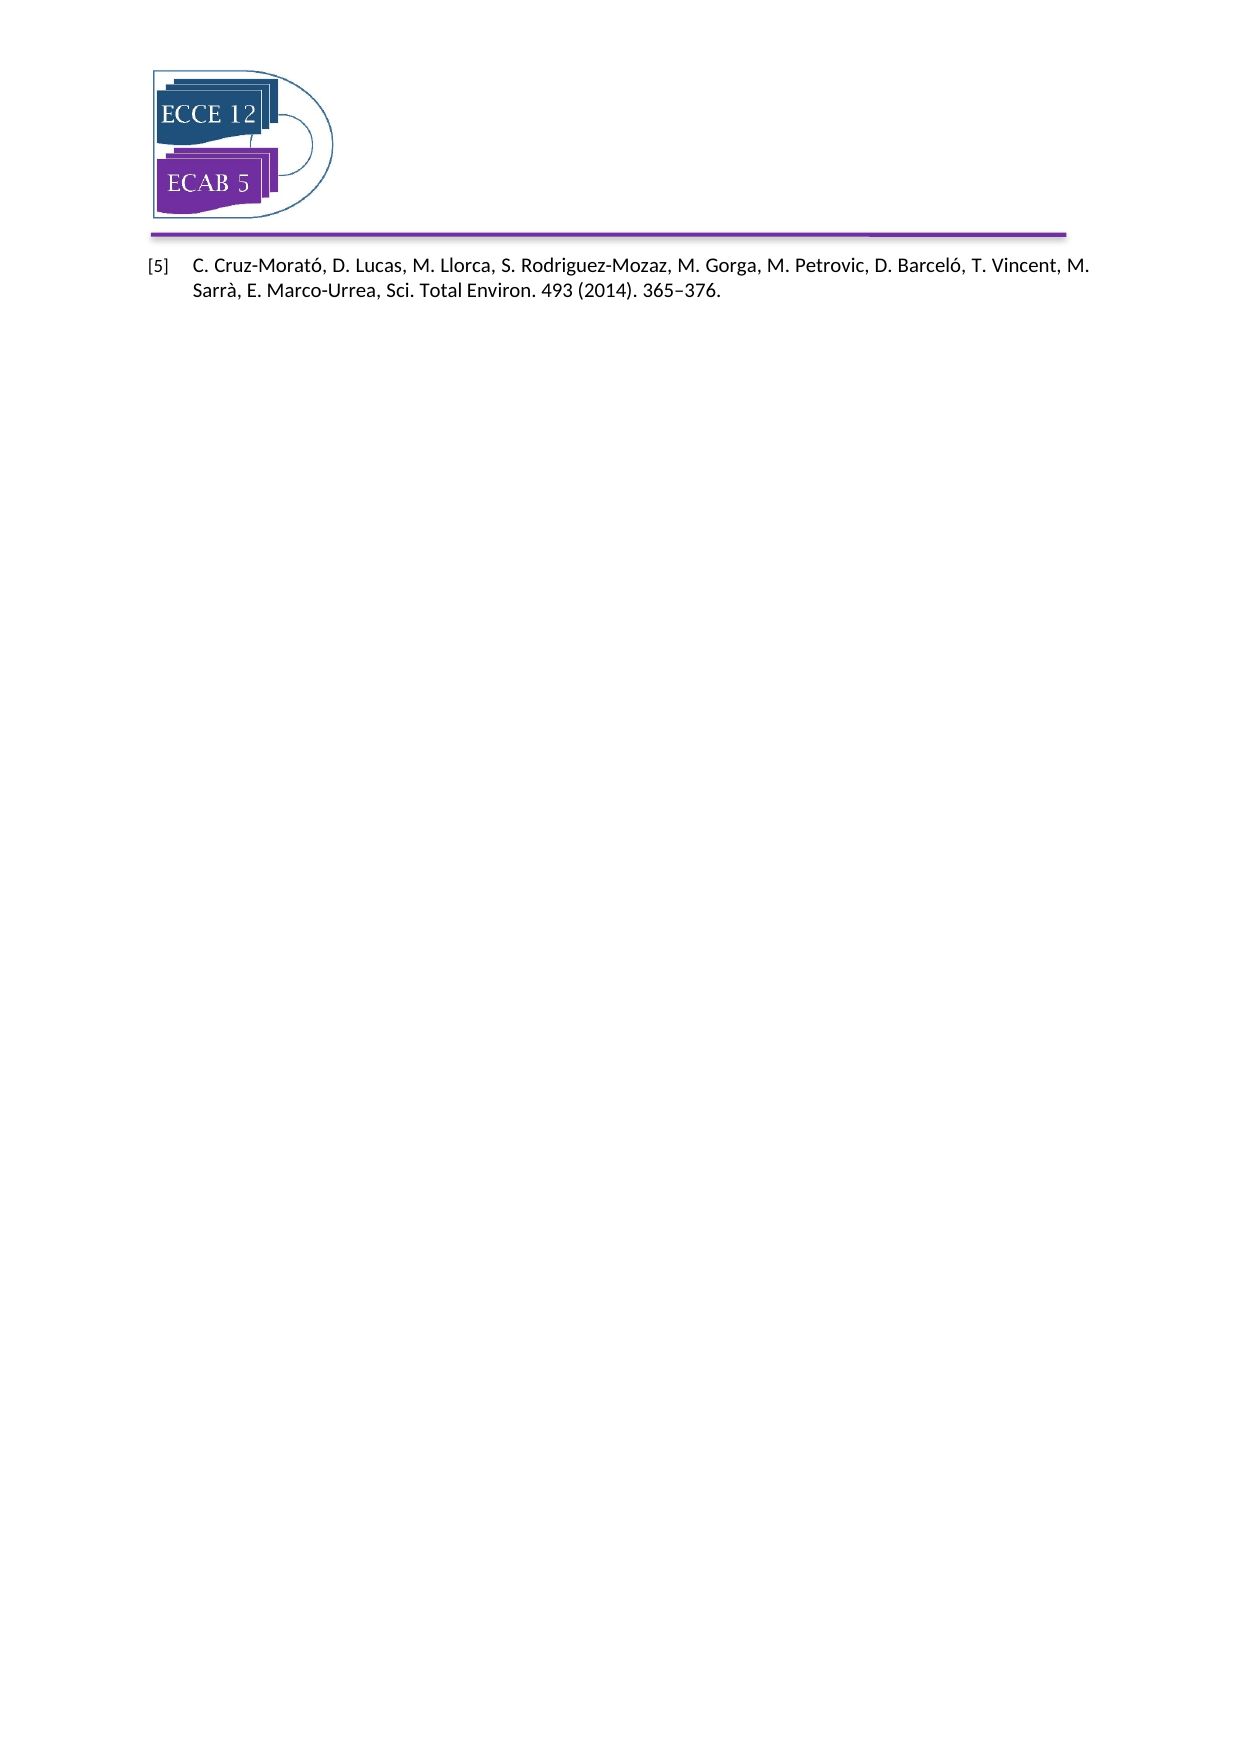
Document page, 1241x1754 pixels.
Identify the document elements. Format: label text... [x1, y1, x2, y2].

picture [152, 69, 334, 219]
list C. Cruz-Morató, D. Lucas, M. Llorca, S. Rodriguez-Mozaz, M. Gorga, M. Petrovic, D. Barceló, T. Vincent, M. Sarrà, E. Marco-Urrea, Sci. Total Environ. 493 (2014). 365–376. [148, 252, 1092, 303]
